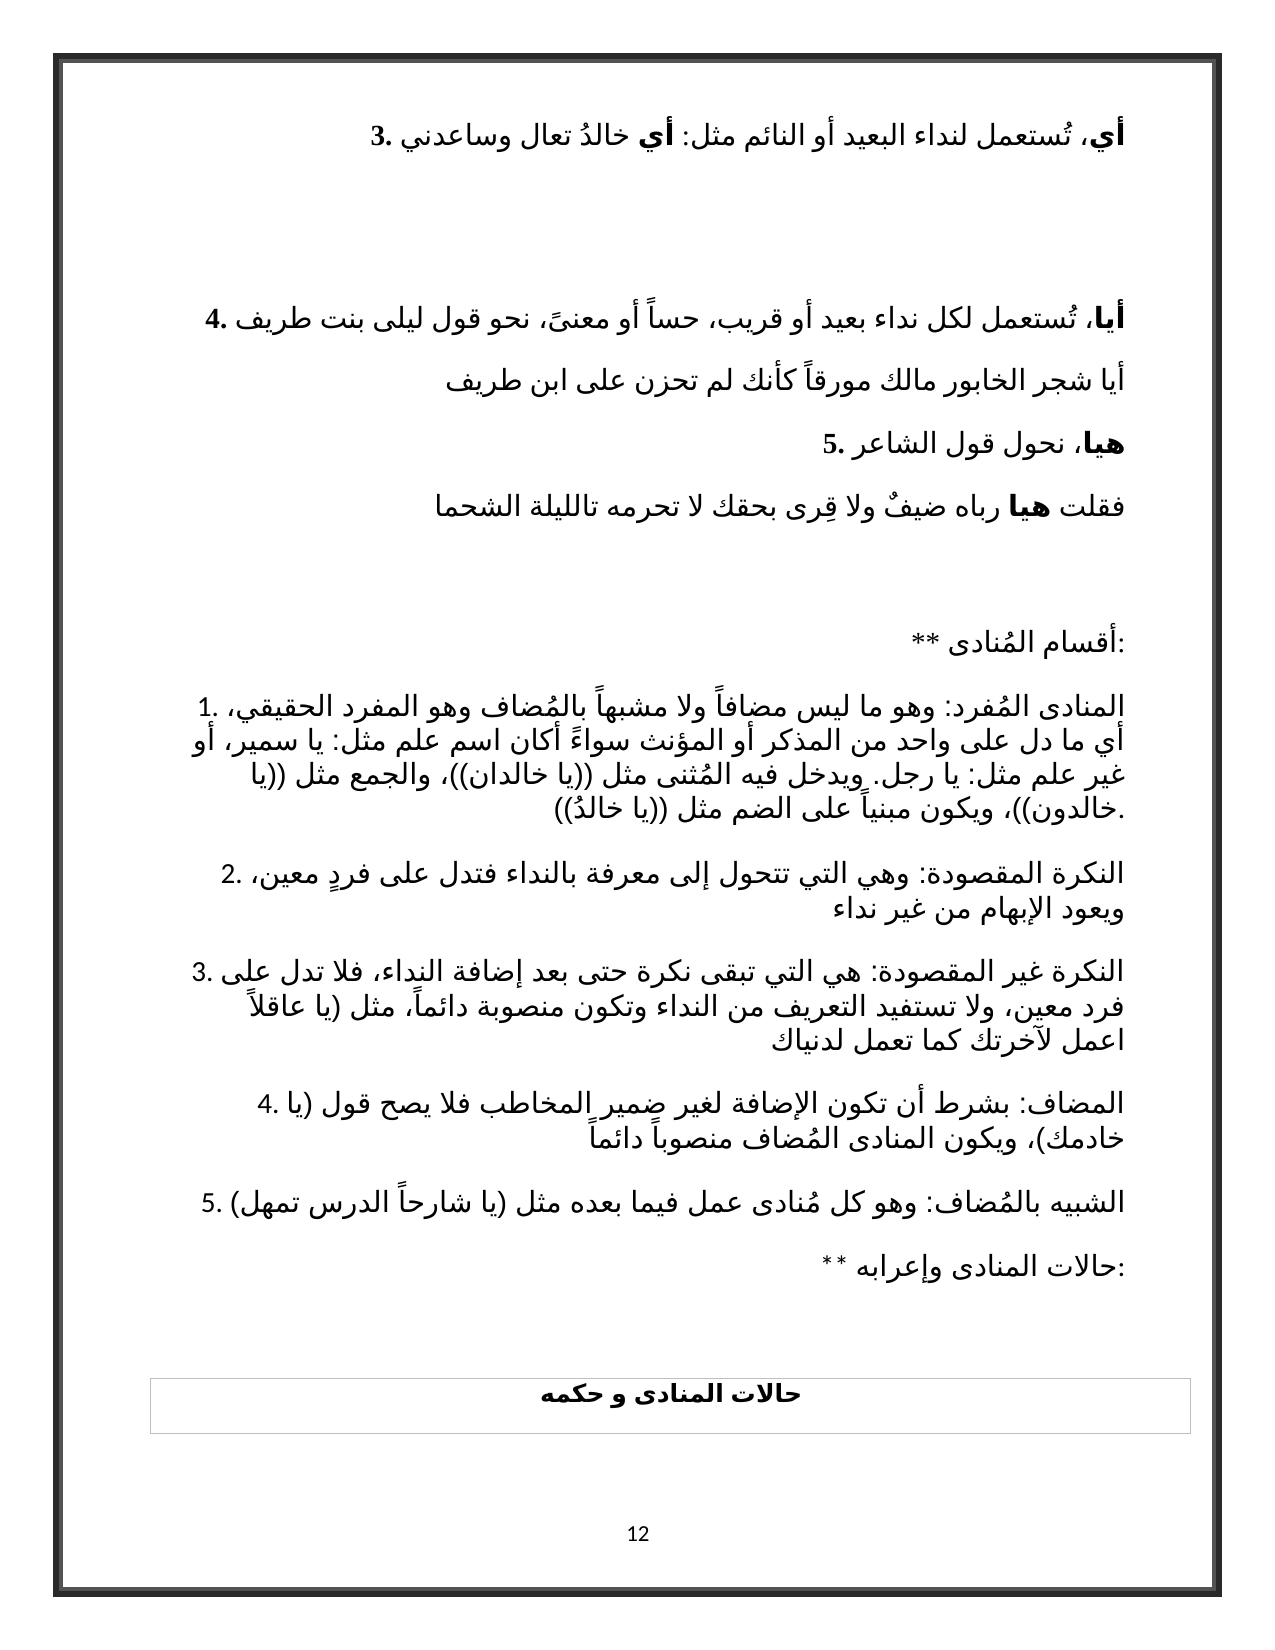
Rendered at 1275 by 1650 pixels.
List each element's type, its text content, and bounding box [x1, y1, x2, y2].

text 5. الشبيه بالمُضاف: وهو كل مُنادى عمل فيما بعده مثل (يا شارحاً الدرس تمهل) [187, 1184, 1125, 1219]
text 1. المنادى المُفرد: وهو ما ليس مضافاً ولا مشبهاً بالمُضاف وهو المفرد الحقيقي، أي ما دل على واحد من المذكر أو المؤنث سواءً أكان اسم علم مثل: يا سمير، أو غير علم مثل: يا رجل. ويدخل فيه المُثنى مثل ((يا خالدان))، والجمع مثل ((يا خالدون))، ويكون مبنياً على الضم مثل ((يا خالدُ)). [187, 688, 1125, 826]
text 2. النكرة المقصودة: وهي التي تتحول إلى معرفة بالنداء فتدل على فردٍ معين، ويعود الإبهام من غير نداء [187, 855, 1125, 924]
text 4. أيا، تُستعمل لكل نداء بعيد أو قريب، حساً أو معنىً، نحو قول ليلى بنت طريف [187, 301, 1125, 334]
text 3. النكرة غير المقصودة: هي التي تبقى نكرة حتى بعد إضافة النداء، فلا تدل على فرد معين، ولا تستفيد التعريف من النداء وتكون منصوبة دائماً، مثل (يا عاقلاً اعمل لآخرتك كما تعمل لدنياك [187, 953, 1125, 1056]
table_header حالات المنادى و حكمه [151, 1379, 1190, 1433]
text 3. أي، تُستعمل لنداء البعيد أو النائم مثل: أي خالدُ تعال وساعدني [150, 118, 1125, 152]
text 4. المضاف: بشرط أن تكون الإضافة لغير ضمير المخاطب فلا يصح قول (يا خادمك)، ويكون المنادى المُضاف منصوباً دائماً [187, 1085, 1125, 1154]
text ** أقسام المُنادى: [187, 625, 1125, 658]
text 5. هيا، نحول قول الشاعر [187, 426, 1125, 460]
text أيا شجر الخابور مالك مورقاً كأنك لم تحزن على ابن طريف [262, 363, 1125, 397]
text فقلت هيا رباه ضيفٌ ولا قِرى بحقك لا تحرمه تالليلة الشحما [262, 489, 1125, 522]
text ** حالات المنادى وإعرابه: [187, 1248, 1125, 1284]
